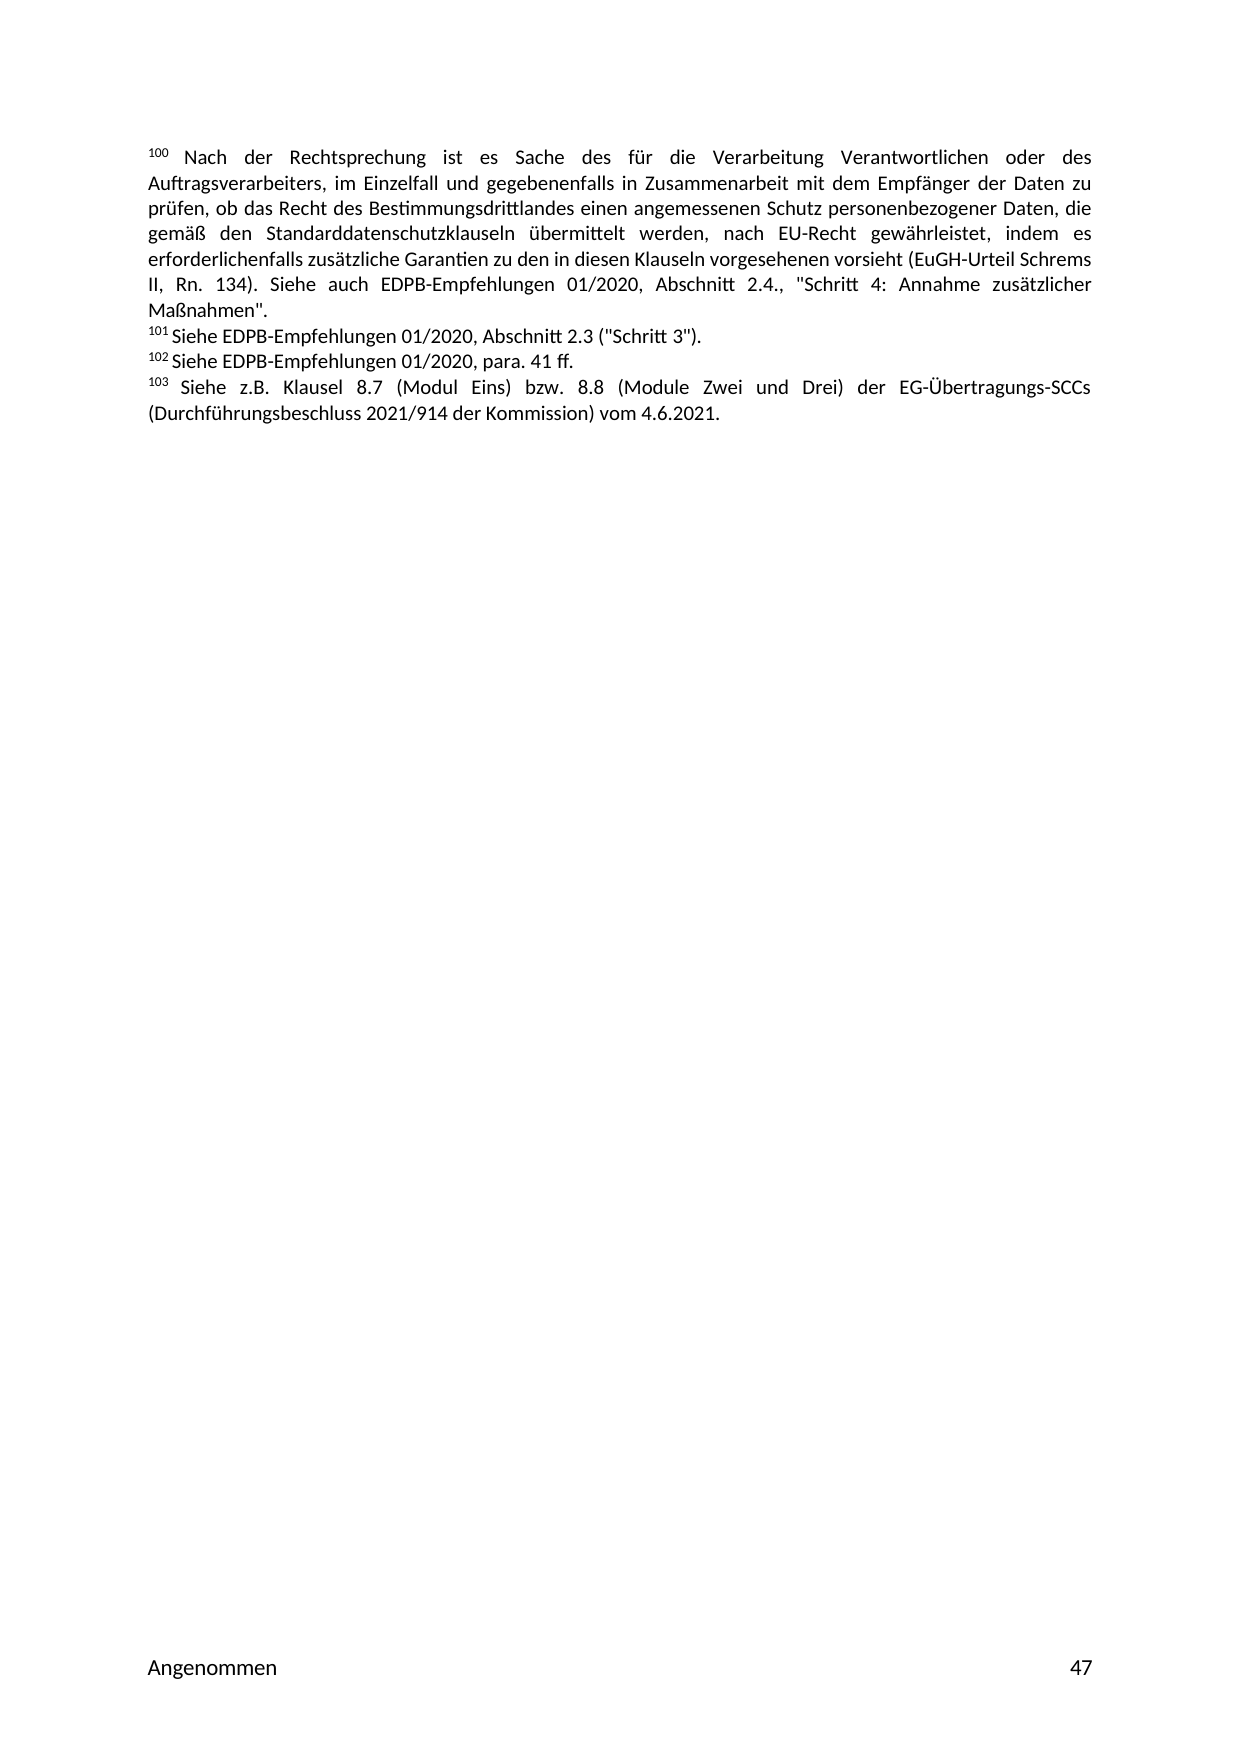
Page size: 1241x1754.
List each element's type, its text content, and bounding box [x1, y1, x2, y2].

text 101 Siehe EDPB-Empfehlungen 01/2020, Abschnitt 2.3 ("Schritt 3"). [148, 322, 1111, 348]
text 102 Siehe EDPB-Empfehlungen 01/2020, para. 41 ff. [148, 348, 1111, 374]
text 100 Nach der Rechtsprechung ist es Sache des für die Verarbeitung Verantwortlichen oder des Auftragsverarbeiters, im Einzelfall und gegebenenfalls in Zusammenarbeit mit dem Empfänger der Daten zu prüfen, ob das Recht des Bestimmungsdrittlandes einen angemessenen Schutz personenbezogener Daten, die gemäß den Standarddatenschutzklauseln übermittelt werden, nach EU-Recht gewährleistet, indem es erforderlichenfalls zusätzliche Garantien zu den in diesen Klauseln vorgesehenen vorsieht (EuGH-Urteil Schrems II, Rn. 134). Siehe auch EDPB-Empfehlungen 01/2020, Abschnitt 2.4., "Schritt 4: Annahme zusätzlicher Maßnahmen". [148, 144, 1093, 322]
text 103 Siehe z.B. Klausel 8.7 (Modul Eins) bzw. 8.8 (Module Zwei und Drei) der EG-Übertragungs-SCCs (Durchführungsbeschluss 2021/914 der Kommission) vom 4.6.2021. [148, 374, 1093, 425]
